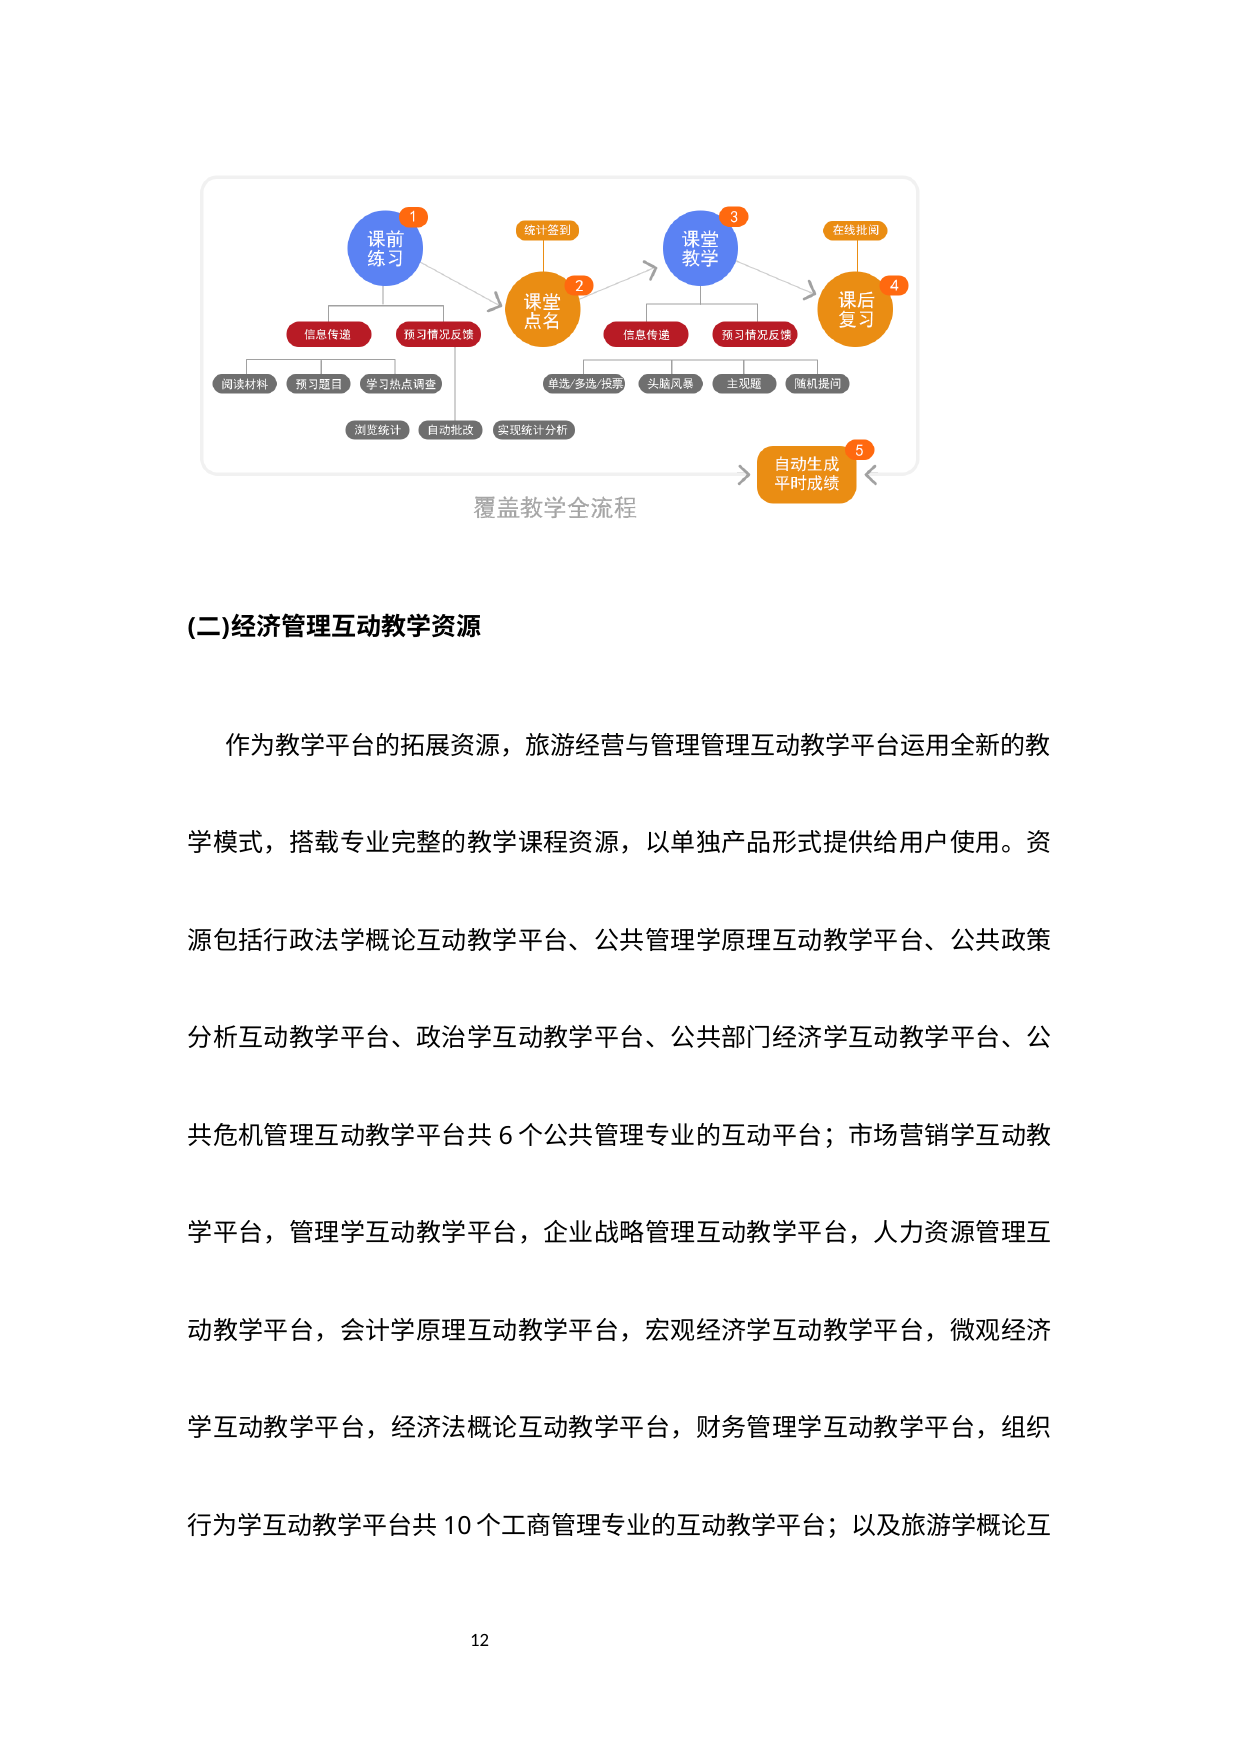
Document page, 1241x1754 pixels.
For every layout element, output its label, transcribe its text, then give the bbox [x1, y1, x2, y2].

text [187, 711, 1053, 1556]
picture [187, 162, 936, 541]
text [187, 162, 1053, 552]
subtitle 经济管理互动教学资源 [187, 592, 1053, 657]
